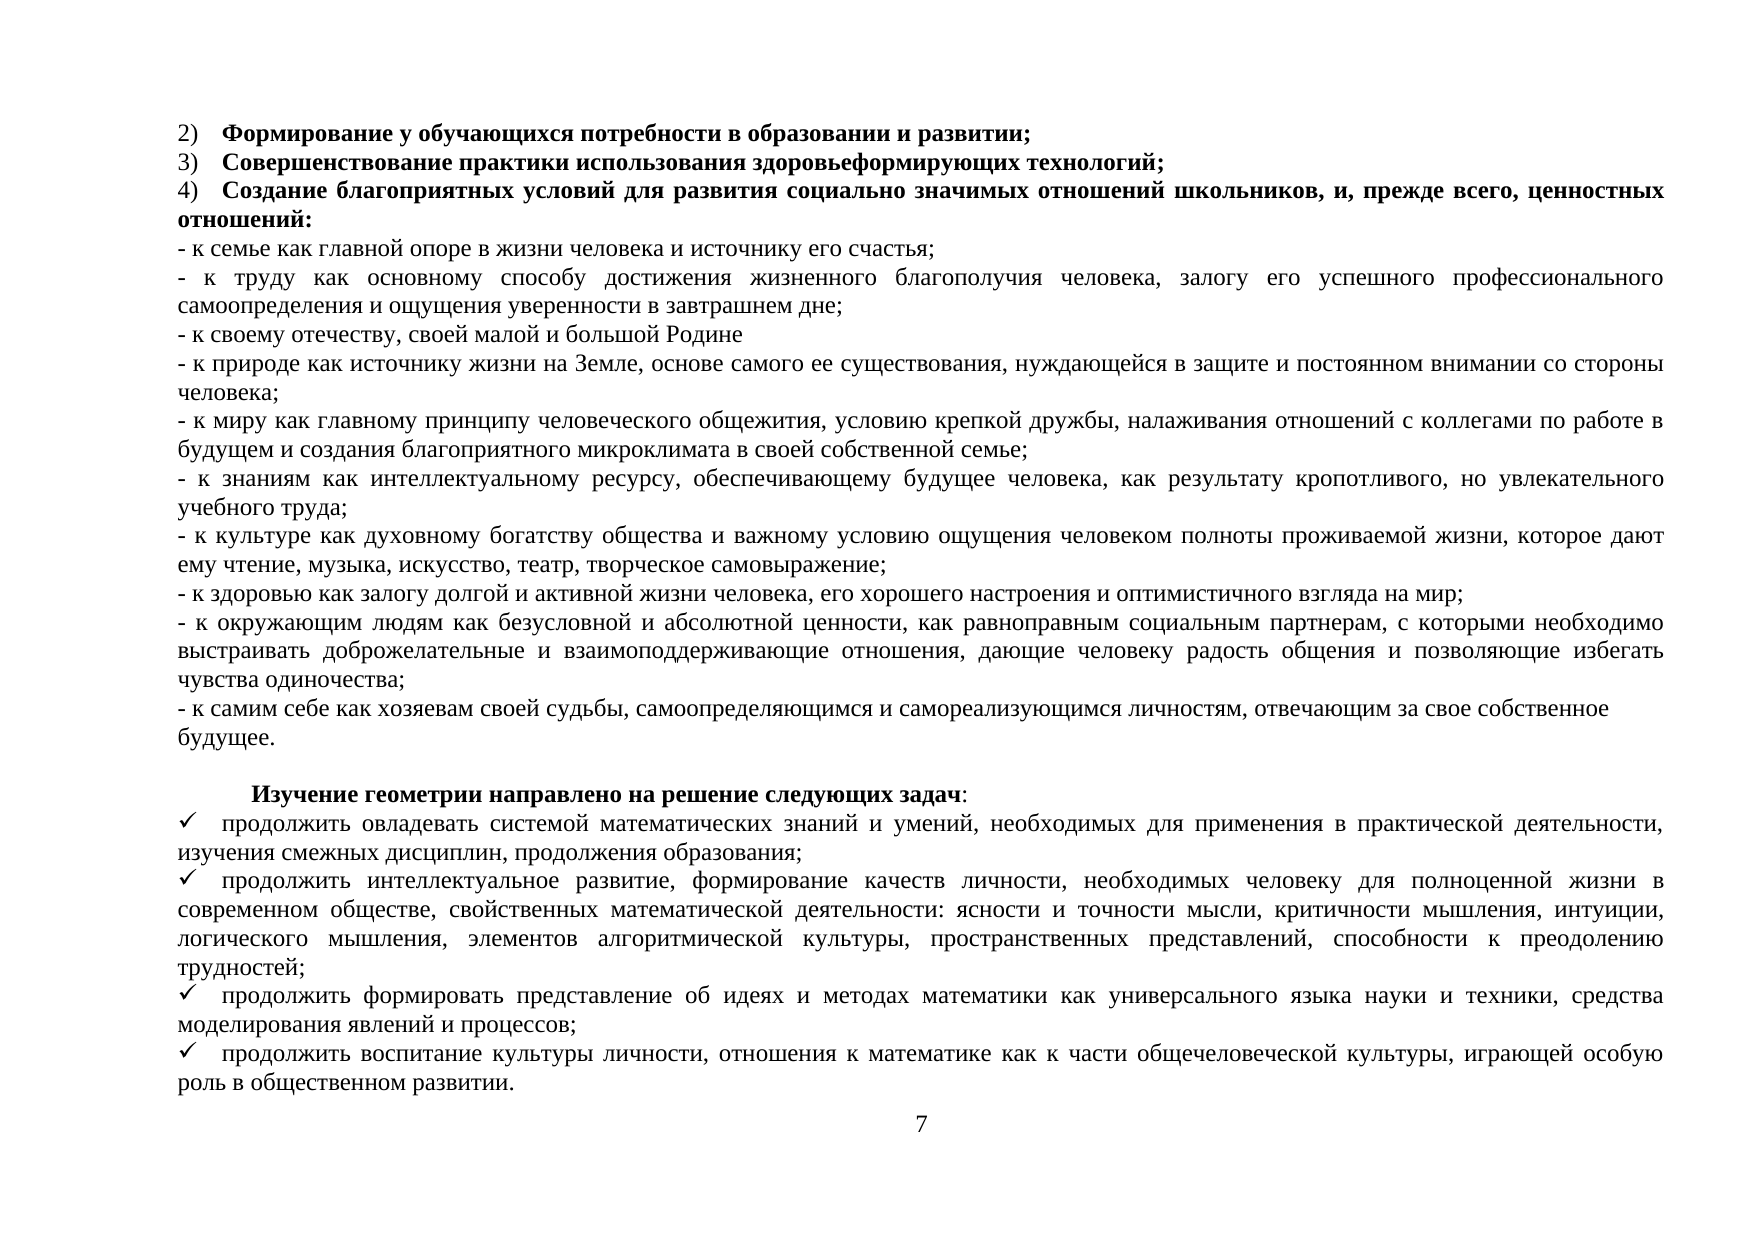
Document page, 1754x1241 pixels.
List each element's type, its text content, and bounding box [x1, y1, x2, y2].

text - к природе как источнику жизни на Земле, основе самого ее существования, нуждающейся в защите и постоянном внимании со стороны человека; [177, 348, 1665, 406]
list Совершенствование практики использования здоровьеформирующих технологий; [177, 147, 1665, 176]
list Формирование у обучающихся потребности в образовании и развитии; [177, 118, 1665, 147]
text - к здоровью как залогу долгой и активной жизни человека, его хорошего настроения и оптимистичного взгляда на мир; [177, 578, 1665, 607]
text - к миру как главному принципу человеческого общежития, условию крепкой дружбы, налаживания отношений с коллегами по работе в будущем и создания благоприятного микроклимата в своей собственной семье; [177, 406, 1665, 463]
list продолжить формировать представление об идеях и методах математики как универсального языка науки и техники, средства моделирования явлений и процессов; [177, 981, 1665, 1038]
text - к труду как основному способу достижения жизненного благополучия человека, залогу его успешного профессионального самоопределения и ощущения уверенности в завтрашнем дне; [177, 262, 1665, 319]
text - к окружающим людям как безусловной и абсолютной ценности, как равноправным социальным партнерам, с которыми необходимо выстраивать доброжелательные и взаимоподдерживающие отношения, дающие человеку радость общения и позволяющие избегать чувства одиночества; [177, 607, 1665, 693]
text - к семье как главной опоре в жизни человека и источнику его счастья; [177, 233, 1665, 262]
list продолжить интеллектуальное развитие, формирование качеств личности, необходимых человеку для полноценной жизни в современном обществе, свойственных математической деятельности: ясности и точности мысли, критичности мышления, интуиции, логического мышления, элементов алгоритмической культуры, пространственных представлений, способности к преодолению трудностей; [177, 866, 1665, 981]
list Создание благоприятных условий для развития социально значимых отношений школьников, и, прежде всего, ценностных отношений: [177, 176, 1665, 233]
text - к самим себе как хозяевам своей судьбы, самоопределяющимся и самореализующимся личностям, отвечающим за свое собственное будущее. [177, 693, 1665, 751]
text - к своему отечеству, своей малой и большой Родине [177, 319, 1665, 348]
list продолжить овладевать системой математических знаний и умений, необходимых для применения в практической деятельности, изучения смежных дисциплин, продолжения образования; [177, 808, 1665, 866]
list продолжить воспитание культуры личности, отношения к математике как к части общечеловеческой культуры, играющей особую роль в общественном развитии. [177, 1038, 1665, 1096]
text - к культуре как духовному богатству общества и важному условию ощущения человеком полноты проживаемой жизни, которое дают ему чтение, музыка, искусство, театр, творческое самовыражение; [177, 521, 1665, 578]
text Изучение геометрии направлено на решение следующих задач: [177, 779, 1682, 808]
text - к знаниям как интеллектуальному ресурсу, обеспечивающему будущее человека, как результату кропотливого, но увлекательного учебного труда; [177, 463, 1665, 521]
